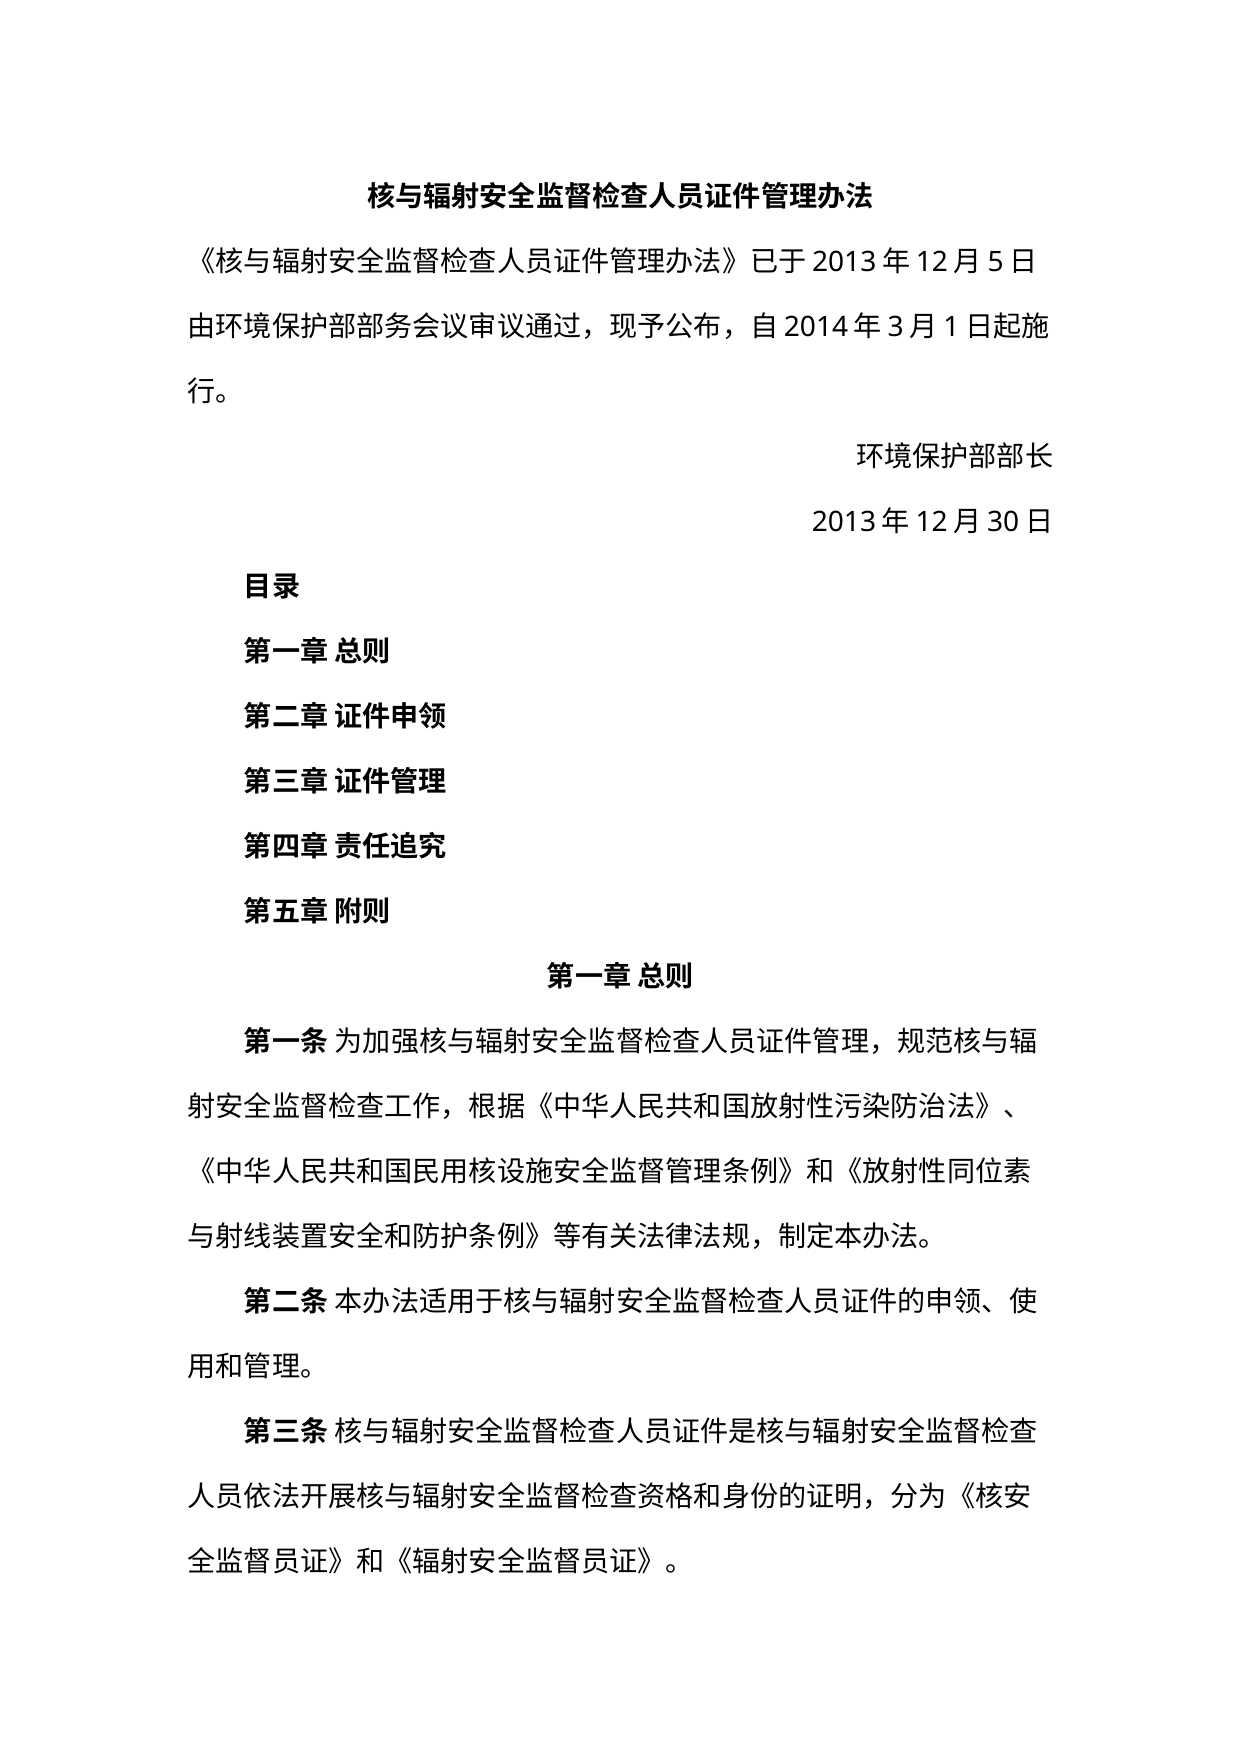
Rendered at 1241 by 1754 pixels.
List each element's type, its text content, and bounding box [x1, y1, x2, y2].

text 第四章 责任追究 [187, 812, 1053, 877]
text 第三章 证件管理 [187, 747, 1053, 812]
text 第一章 总则 [187, 617, 1053, 682]
text 第二条 本办法适用于核与辐射安全监督检查人员证件的申领、使用和管理。 [187, 1267, 1053, 1397]
text 第三条 核与辐射安全监督检查人员证件是核与辐射安全监督检查人员依法开展核与辐射安全监督检查资格和身份的证明，分为《核安全监督员证》和《辐射安全监督员证》。 [187, 1397, 1053, 1592]
text 目录 [187, 552, 1053, 617]
text 第二章 证件申领 [187, 682, 1053, 747]
text 第一章 总则 [187, 942, 1053, 1007]
text 核与辐射安全监督检查人员证件管理办法 [187, 162, 1053, 227]
text 第一条 为加强核与辐射安全监督检查人员证件管理，规范核与辐射安全监督检查工作，根据《中华人民共和国放射性污染防治法》、《中华人民共和国民用核设施安全监督管理条例》和《放射性同位素与射线装置安全和防护条例》等有关法律法规，制定本办法。 [187, 1007, 1053, 1267]
text 2013年12月30日 [187, 487, 1053, 552]
text 《核与辐射安全监督检查人员证件管理办法》已于2013年12月5日由环境保护部部务会议审议通过，现予公布，自2014年3月1日起施行。 [187, 227, 1053, 422]
text 环境保护部部长 [187, 422, 1053, 487]
text 第五章 附则 [187, 877, 1053, 942]
